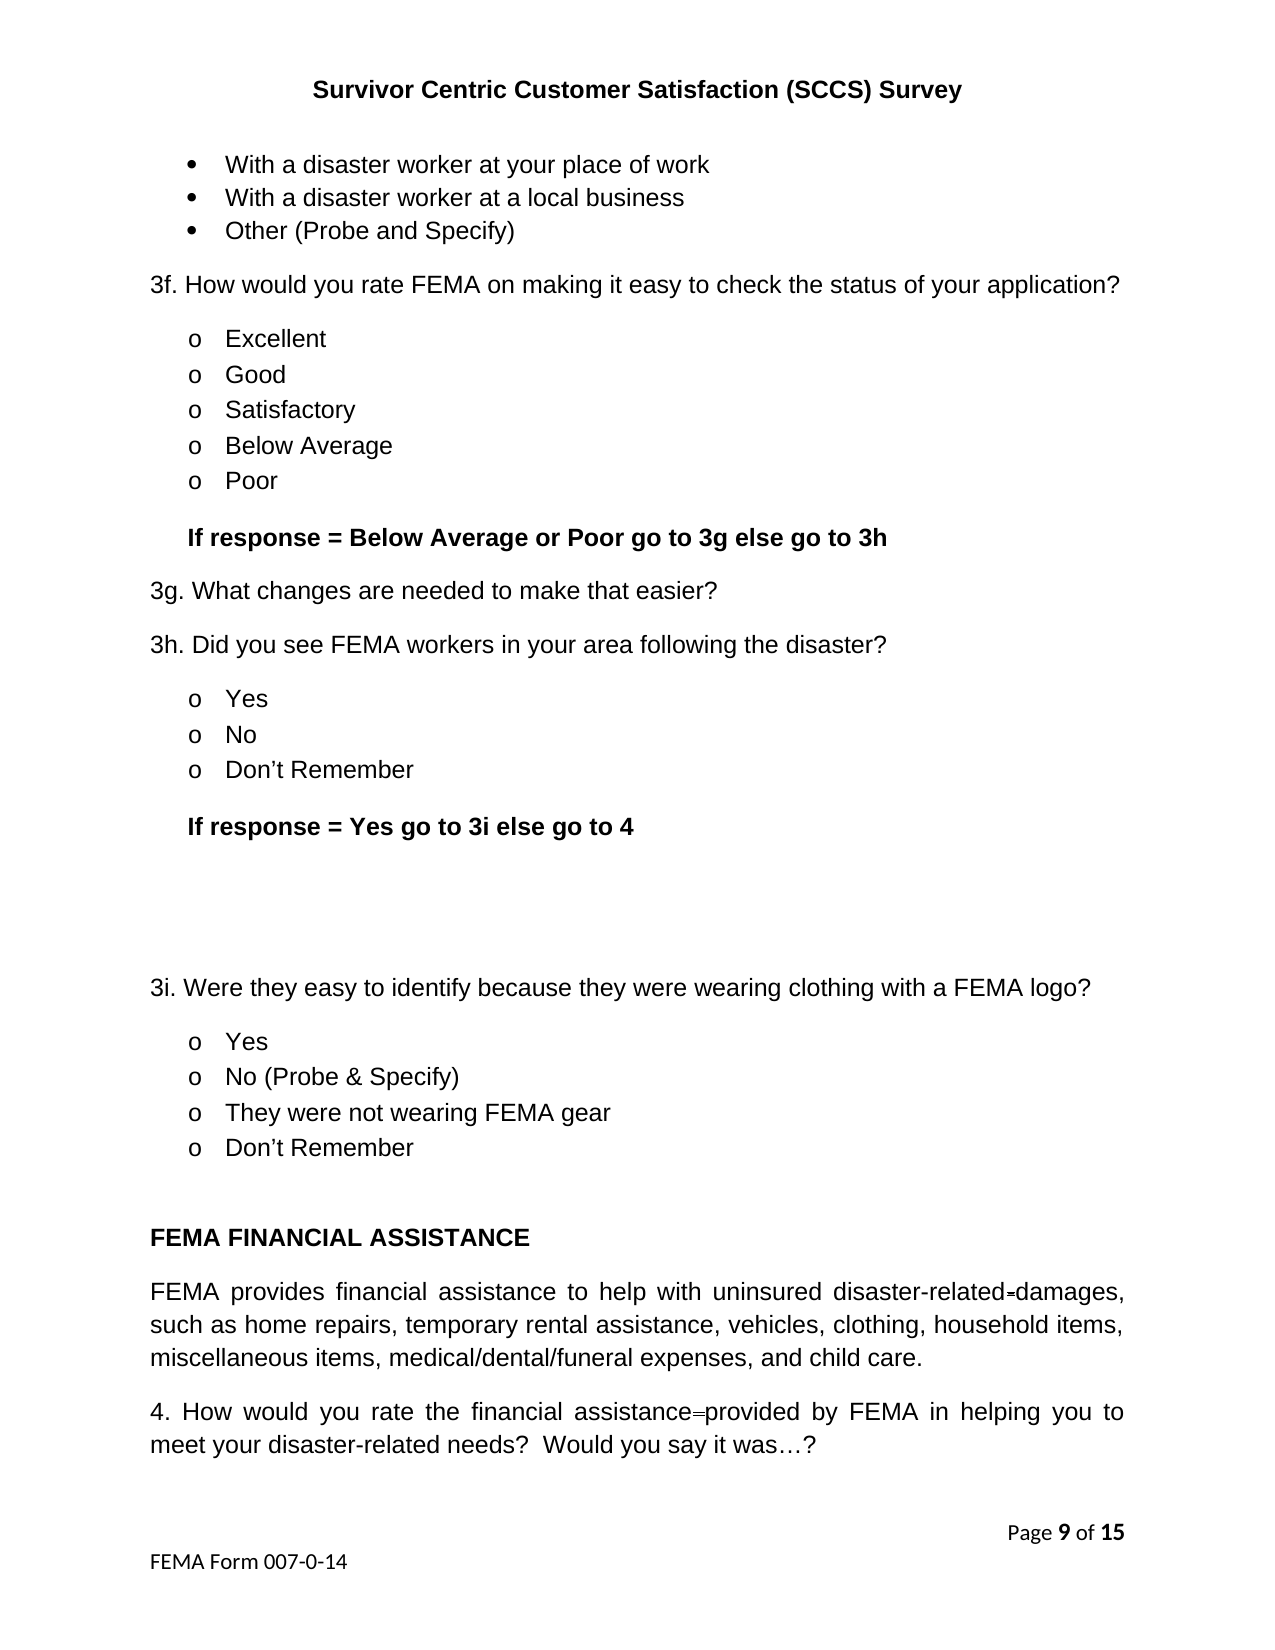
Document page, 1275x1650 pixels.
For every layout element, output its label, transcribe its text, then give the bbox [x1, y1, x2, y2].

text If response = Yes go to 3i else go to 4 [187, 811, 1125, 840]
text 3g. What changes are needed to make that easier? [150, 576, 1125, 605]
list Yes [187, 1027, 1125, 1058]
text FEMA provides financial assistance to help with uninsured disaster-related-damages, such as home repairs, temporary rental assistance, vehicles, clothing, household items, miscellaneous items, medical/dental/funeral expenses, and child care. [150, 1277, 1125, 1371]
text 3h. Did you see FEMA workers in your area following the disaster? [150, 630, 1125, 659]
list Below Average [187, 431, 1125, 462]
list Poor [187, 466, 1125, 497]
list Excellent [187, 324, 1125, 355]
text If response = Below Average or Poor go to 3g else go to 3h [187, 522, 1125, 551]
list No [187, 719, 1125, 751]
text FEMA FINANCIAL ASSISTANCE [150, 1223, 1125, 1252]
list Good [187, 359, 1125, 391]
list They were not wearing FEMA gear [187, 1098, 1125, 1129]
list With a disaster worker at a local business [187, 183, 1125, 212]
list Satisfactory [187, 395, 1125, 426]
text 4. How would you rate the financial assistance provided by FEMA in helping you to meet your disaster-related needs? Would you say it was…? [150, 1397, 1125, 1458]
text 3i. Were they easy to identify because they were wearing clothing with a FEMA logo? [150, 973, 1125, 1002]
list With a disaster worker at your place of work [187, 150, 1125, 179]
text 3f. How would you rate FEMA on making it easy to check the status of your application? [150, 270, 1125, 299]
list Don’t Remember [187, 1133, 1125, 1164]
list Other (Probe and Specify) [187, 216, 1125, 245]
list No (Probe & Specify) [187, 1062, 1125, 1093]
list Yes [187, 684, 1125, 715]
list Don’t Remember [187, 755, 1125, 786]
